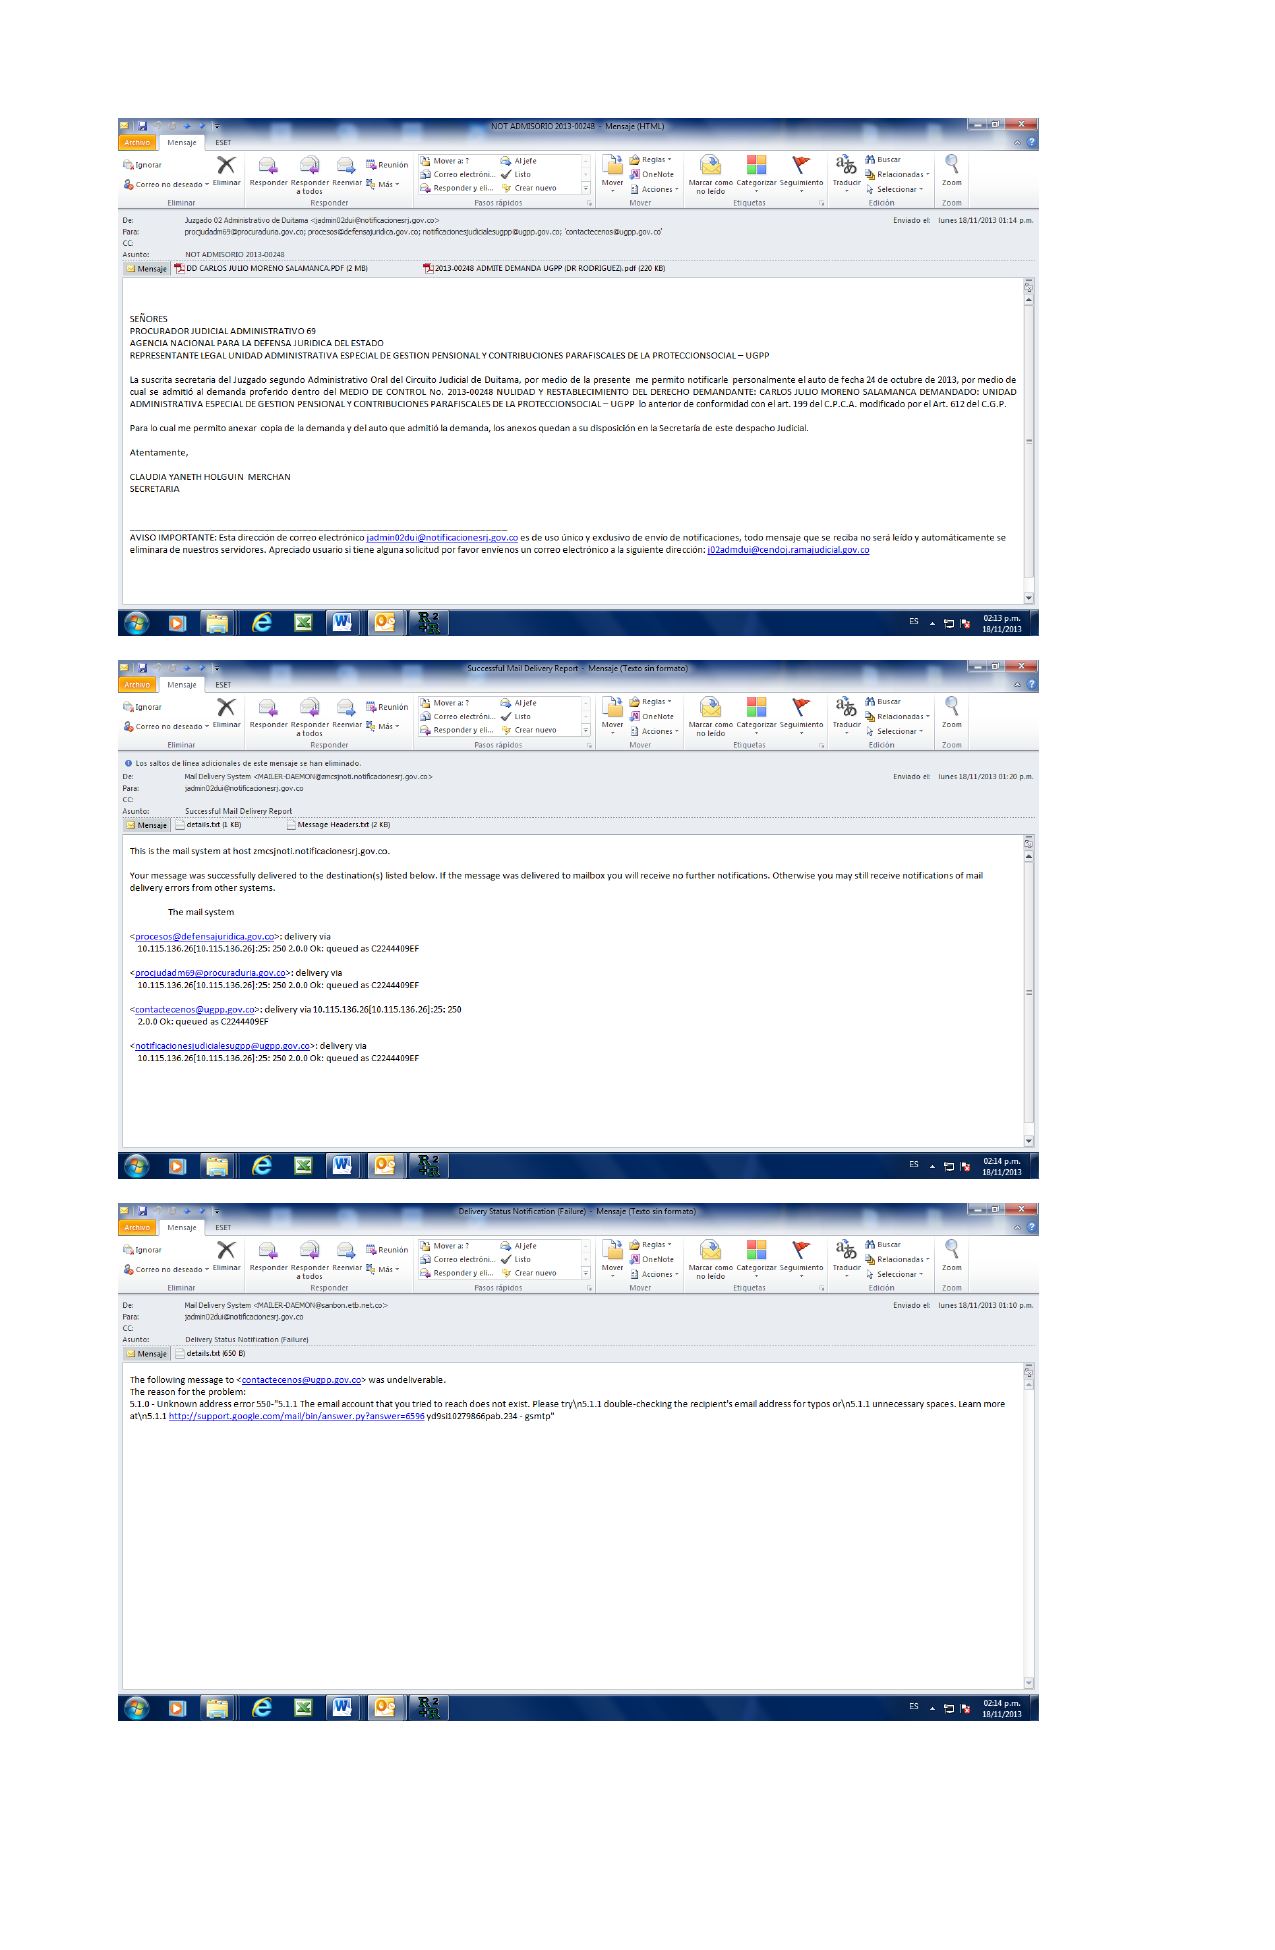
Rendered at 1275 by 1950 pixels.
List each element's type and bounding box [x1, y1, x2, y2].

picture [118, 660, 1039, 1179]
picture [118, 118, 1039, 636]
picture [118, 1203, 1039, 1721]
